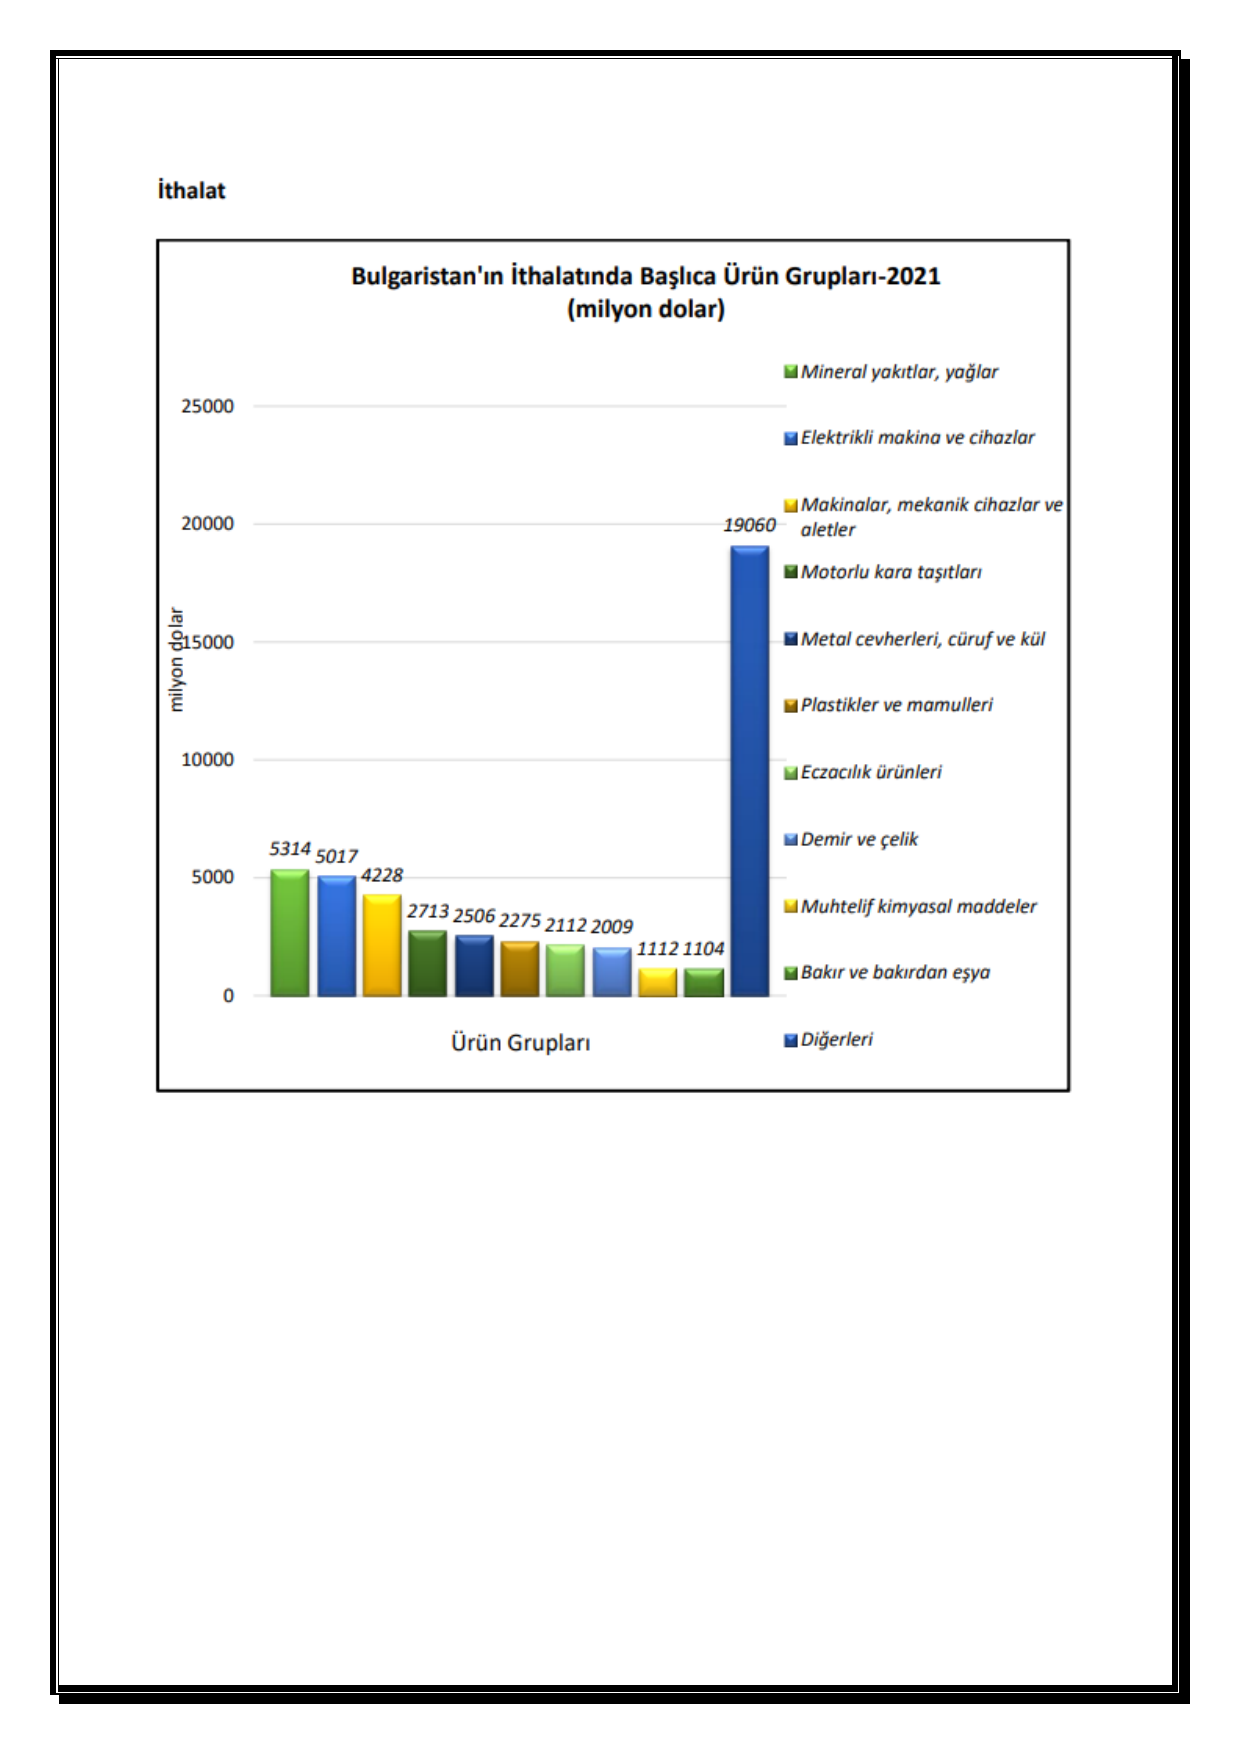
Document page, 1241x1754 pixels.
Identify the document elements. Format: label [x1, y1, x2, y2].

picture [147, 147, 1089, 1107]
